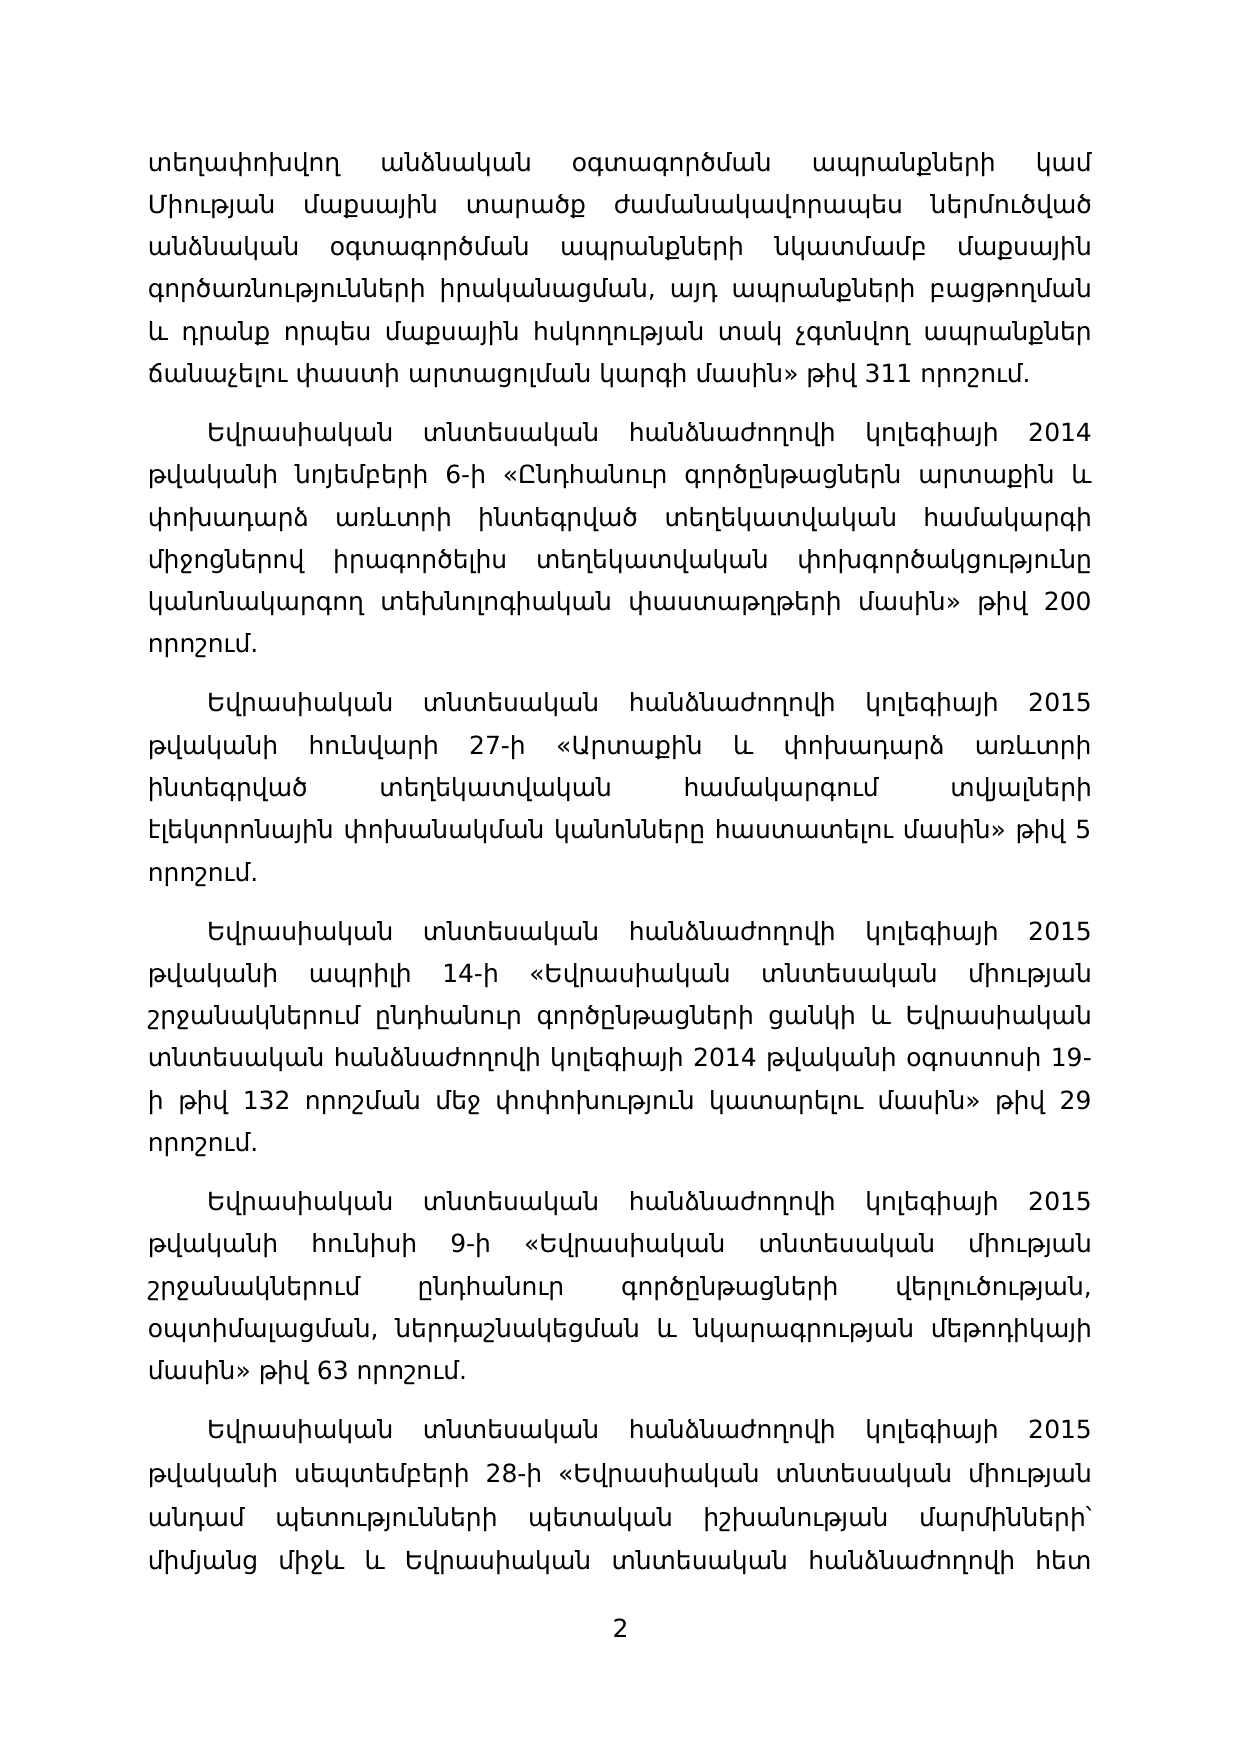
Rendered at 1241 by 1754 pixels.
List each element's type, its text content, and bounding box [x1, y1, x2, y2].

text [148, 148, 1092, 388]
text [148, 1415, 1092, 1576]
text Եվրասիական տնտեսական հանձնաժողովի կոլեգիայի 2015 թվականի ապրիլի 14-ի «Եվրասիական տնտեսական միության շրջանակներում ընդհանուր գործընթացների ցանկի և Եվրասիական տնտեսական հանձնաժողովի կոլեգիայի 2014 թվականի օգոստոսի 19-ի թիվ 132 որոշման մեջ փոփոխություն կատարելու մասին» թիվ 29 որոշում. [148, 917, 1092, 1157]
text Եվրասիական տնտեսական հանձնաժողովի կոլեգիայի 2015 թվականի հունիսի 9-ի «Եվրասիական տնտեսական միության շրջանակներում ընդհանուր գործընթացների վերլուծության, օպտիմալացման, ներդաշնակեցման և նկարագրության մեթոդիկայի մասին» թիվ 63 որոշում. [148, 1187, 1092, 1385]
text Եվրասիական տնտեսական հանձնաժողովի կոլեգիայի 2014 թվականի նոյեմբերի 6-ի «Ընդհանուր գործընթացներն արտաքին և փոխադարձ առևտրի ինտեգրված տեղեկատվական համակարգի միջոցներով իրագործելիս տեղեկատվական փոխգործակցությունը կանոնակարգող տեխնոլոգիական փաստաթղթերի մասին» թիվ 200 որոշում. [148, 418, 1092, 659]
text Եվրասիական տնտեսական հանձնաժողովի կոլեգիայի 2015 թվականի հունվարի 27-ի «Արտաքին և փոխադարձ առևտրի ինտեգրված տեղեկատվական համակարգում տվյալների էլեկտրոնային փոխանակման կանոնները հաստատելու մասին» թիվ 5 որոշում. [148, 688, 1092, 887]
